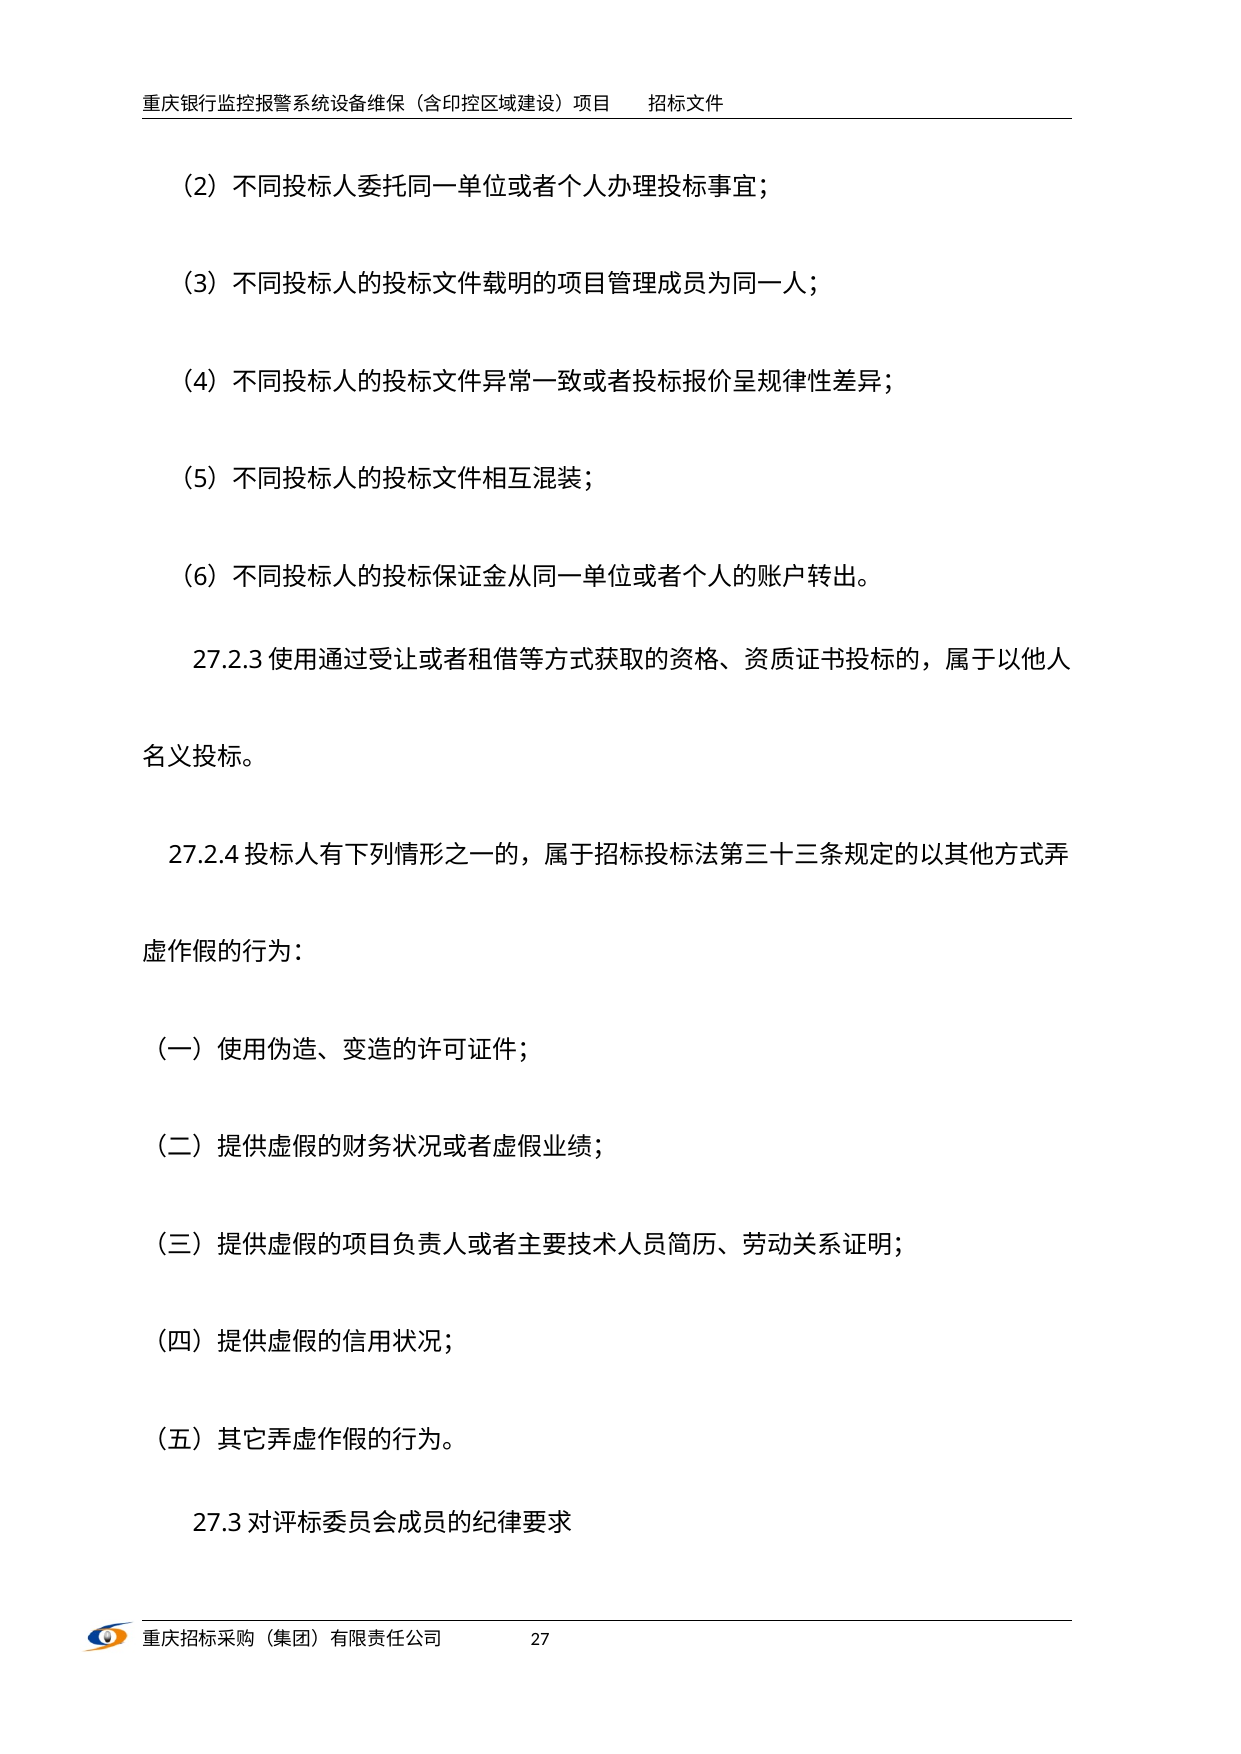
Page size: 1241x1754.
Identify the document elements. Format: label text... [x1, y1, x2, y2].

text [142, 152, 1072, 607]
text 27.3对评标委员会成员的纪律要求 [142, 1488, 1072, 1553]
picture [79, 1619, 137, 1654]
text 27.2.3使用通过受让或者租借等方式获取的资格、资质证书投标的，属于以他人名义投标。 27.2.4投标人有下列情形之一的，属于招标投标法第三十三条规定的以其他方式弄虚作假的行为： （一）使用伪造、变造的许可证件； （二）提供虚假的财务状况或者虚假业绩； （三）提供虚假的项目负责人或者主要技术人员简历、劳动关系证明； （四）提供虚假的信用状况； （五）其它弄虚作假的行为。 [142, 625, 1072, 1470]
